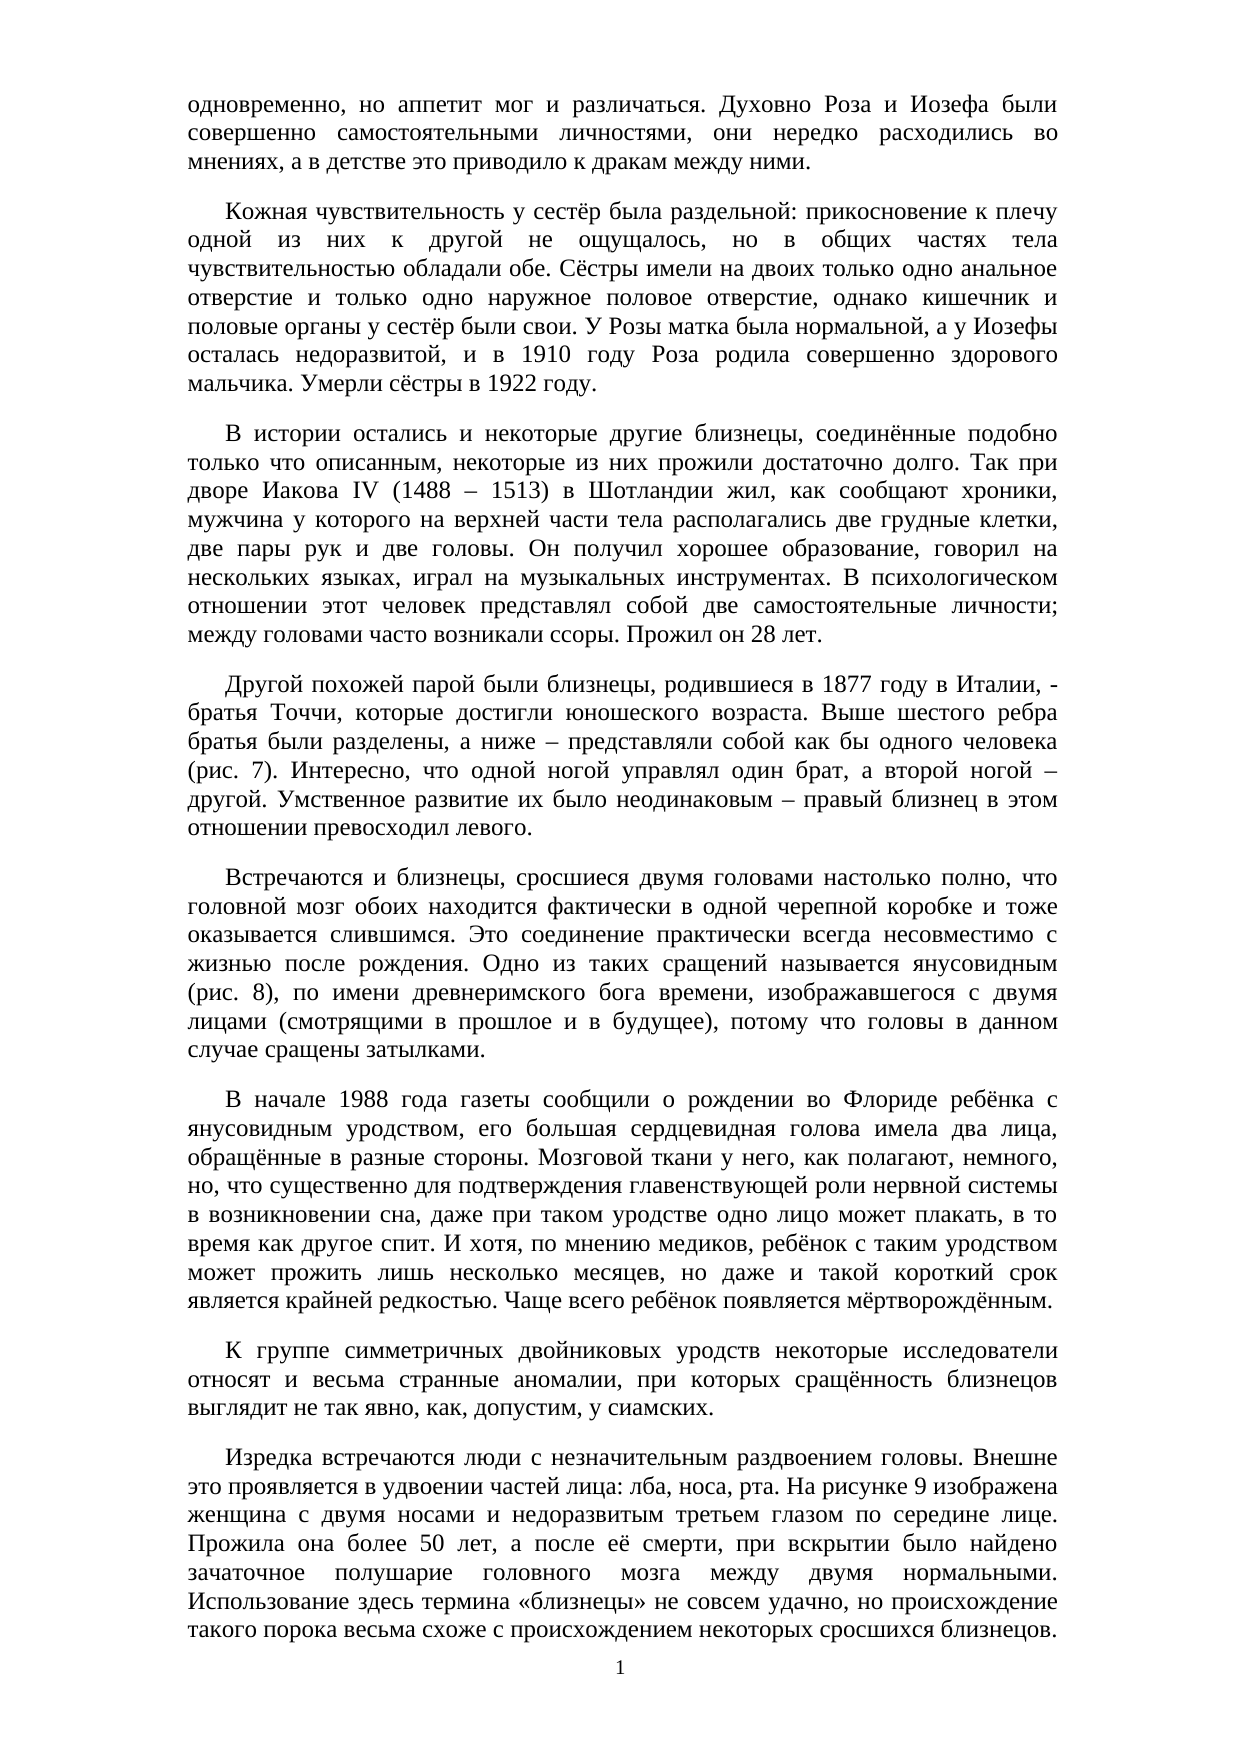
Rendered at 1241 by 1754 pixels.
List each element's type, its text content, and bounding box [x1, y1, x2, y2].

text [187, 89, 1059, 175]
text В истории остались и некоторые другие близнецы, соединённые подобно только что описанным, некоторые из них прожили достаточно долго. Так при дворе Иакова IV (1488 – 1513) в Шотландии жил, как сообщают хроники, мужчина у которого на верхней части тела располагались две грудные клетки, две пары рук и две головы. Он получил хорошее образование, говорил на нескольких языках, играл на музыкальных инструментах. В психологическом отношении этот человек представлял собой две самостоятельные личности; между головами часто возникали ссоры. Прожил он 28 лет. [187, 418, 1059, 648]
text Изредка встречаются люди с незначительным раздвоением головы. Внешне это проявляется в удвоении частей лица: лба, носа, рта. На рисунке 9 изображена женщина с двумя носами и недоразвитым третьем глазом по середине лице. Прожила она более 50 лет, а после её смерти, при вскрытии было найдено зачаточное полушарие головного мозга между двумя нормальными. Использование здесь термина «близнецы» не совсем удачно, но происхождение такого порока весьма схоже с происхождением некоторых сросшихся близнецов. [187, 1442, 1059, 1643]
text К группе симметричных двойниковых уродств некоторые исследователи относят и весьма странные аномалии, при которых сращённость близнецов выглядит не так явно, как, допустим, у сиамских. [187, 1335, 1059, 1421]
text Другой похожей парой были близнецы, родившиеся в 1877 году в Италии, - братья Точчи, которые достигли юношеского возраста. Выше шестого ребра братья были разделены, а ниже – представляли собой как бы одного человека (рис. 7). Интересно, что одной ногой управлял один брат, а второй ногой – другой. Умственное развитие их было неодинаковым – правый близнец в этом отношении превосходил левого. [187, 669, 1059, 841]
text Кожная чувствительность у сестёр была раздельной: прикосновение к плечу одной из них к другой не ощущалось, но в общих частях тела чувствительностью обладали обе. Сёстры имели на двоих только одно анальное отверстие и только одно наружное половое отверстие, однако кишечник и половые органы у сестёр были свои. У Розы матка была нормальной, а у Иозефы осталась недоразвитой, и в 1910 году Роза родила совершенно здорового мальчика. Умерли сёстры в 1922 году. [187, 196, 1059, 397]
text Встречаются и близнецы, сросшиеся двумя головами настолько полно, что головной мозг обоих находится фактически в одной черепной коробке и тоже оказывается слившимся. Это соединение практически всегда несовместимо с жизнью после рождения. Одно из таких сращений называется янусовидным (рис. 8), по имени древнеримского бога времени, изображавшегося с двумя лицами (смотрящими в прошлое и в будущее), потому что головы в данном случае сращены затылками. [187, 862, 1059, 1063]
text В начале 1988 года газеты сообщили о рождении во Флориде ребёнка с янусовидным уродством, его большая сердцевидная голова имела два лица, обращённые в разные стороны. Мозговой ткани у него, как полагают, немного, но, что существенно для подтверждения главенствующей роли нервной системы в возникновении сна, даже при таком уродстве одно лицо может плакать, в то время как другое спит. И хотя, по мнению медиков, ребёнок с таким уродством может прожить лишь несколько месяцев, но даже и такой короткий срок является крайней редкостью. Чаще всего ребёнок появляется мёртворождённым. [187, 1084, 1059, 1314]
